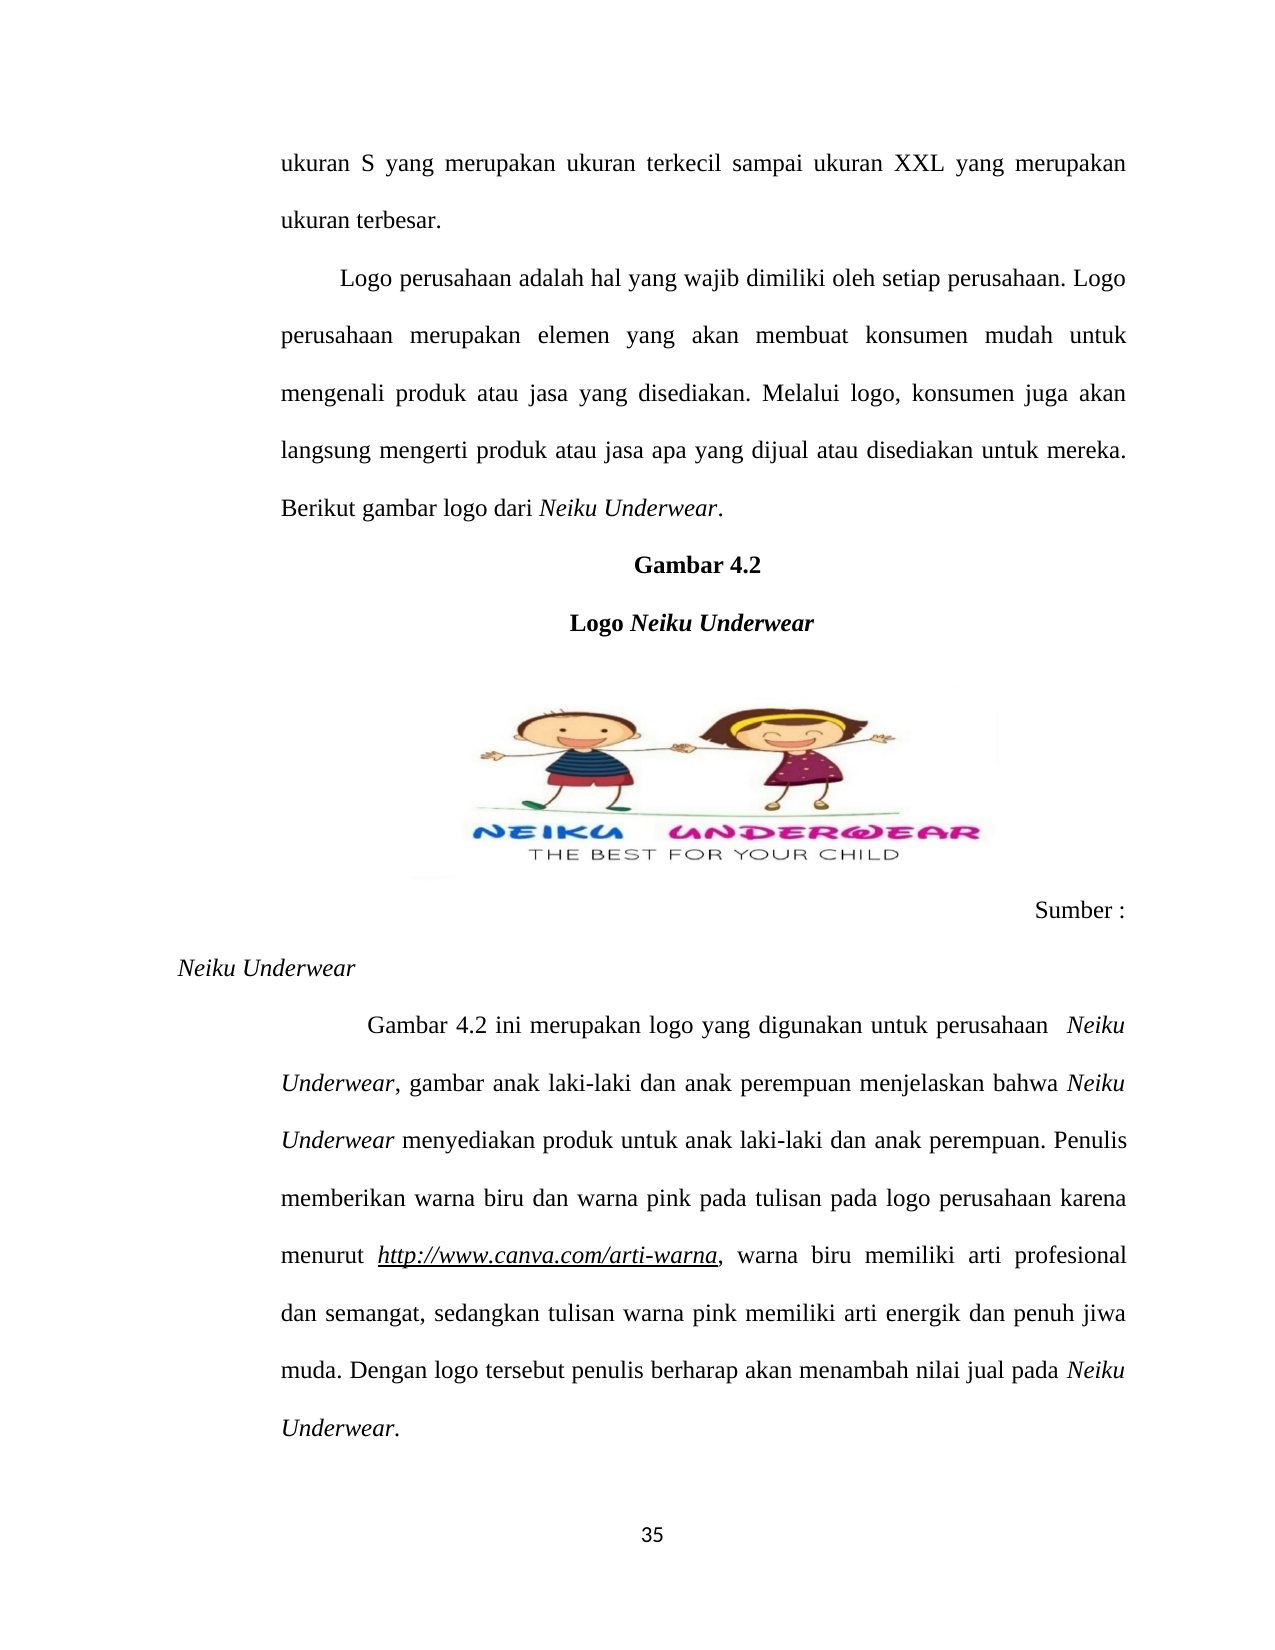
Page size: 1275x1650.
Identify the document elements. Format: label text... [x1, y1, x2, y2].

picture [384, 664, 1015, 896]
text Logo perusahaan adalah hal yang wajib dimiliki oleh setiap perusahaan. Logo perusahaan merupakan elemen yang akan membuat konsumen mudah untuk mengenali produk atau jasa yang disediakan. Melalui logo, konsumen juga akan langsung mengerti produk atau jasa apa yang dijual atau disediakan untuk mereka. Berikut gambar logo dari Neiku Underwear. [177, 263, 1127, 521]
text Logo Neiku Underwear [252, 608, 1127, 636]
text Sumber : Neiku Underwear [177, 895, 1127, 981]
text Gambar 4.2 [177, 550, 1127, 579]
text Gambar 4.2 ini merupakan logo yang digunakan untuk perusahaan Neiku Underwear, gambar anak laki-laki dan anak perempuan menjelaskan bahwa Neiku Underwear menyediakan produk untuk anak laki-laki dan anak perempuan. Penulis memberikan warna biru dan warna pink pada tulisan pada logo perusahaan karena menurut http://www.canva.com/arti-warna, warna biru memiliki arti profesional dan semangat, sedangkan tulisan warna pink memiliki arti energik dan penuh jiwa muda. Dengan logo tersebut penulis berharap akan menambah nilai jual pada Neiku Underwear. [252, 1010, 1127, 1441]
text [281, 148, 1127, 234]
